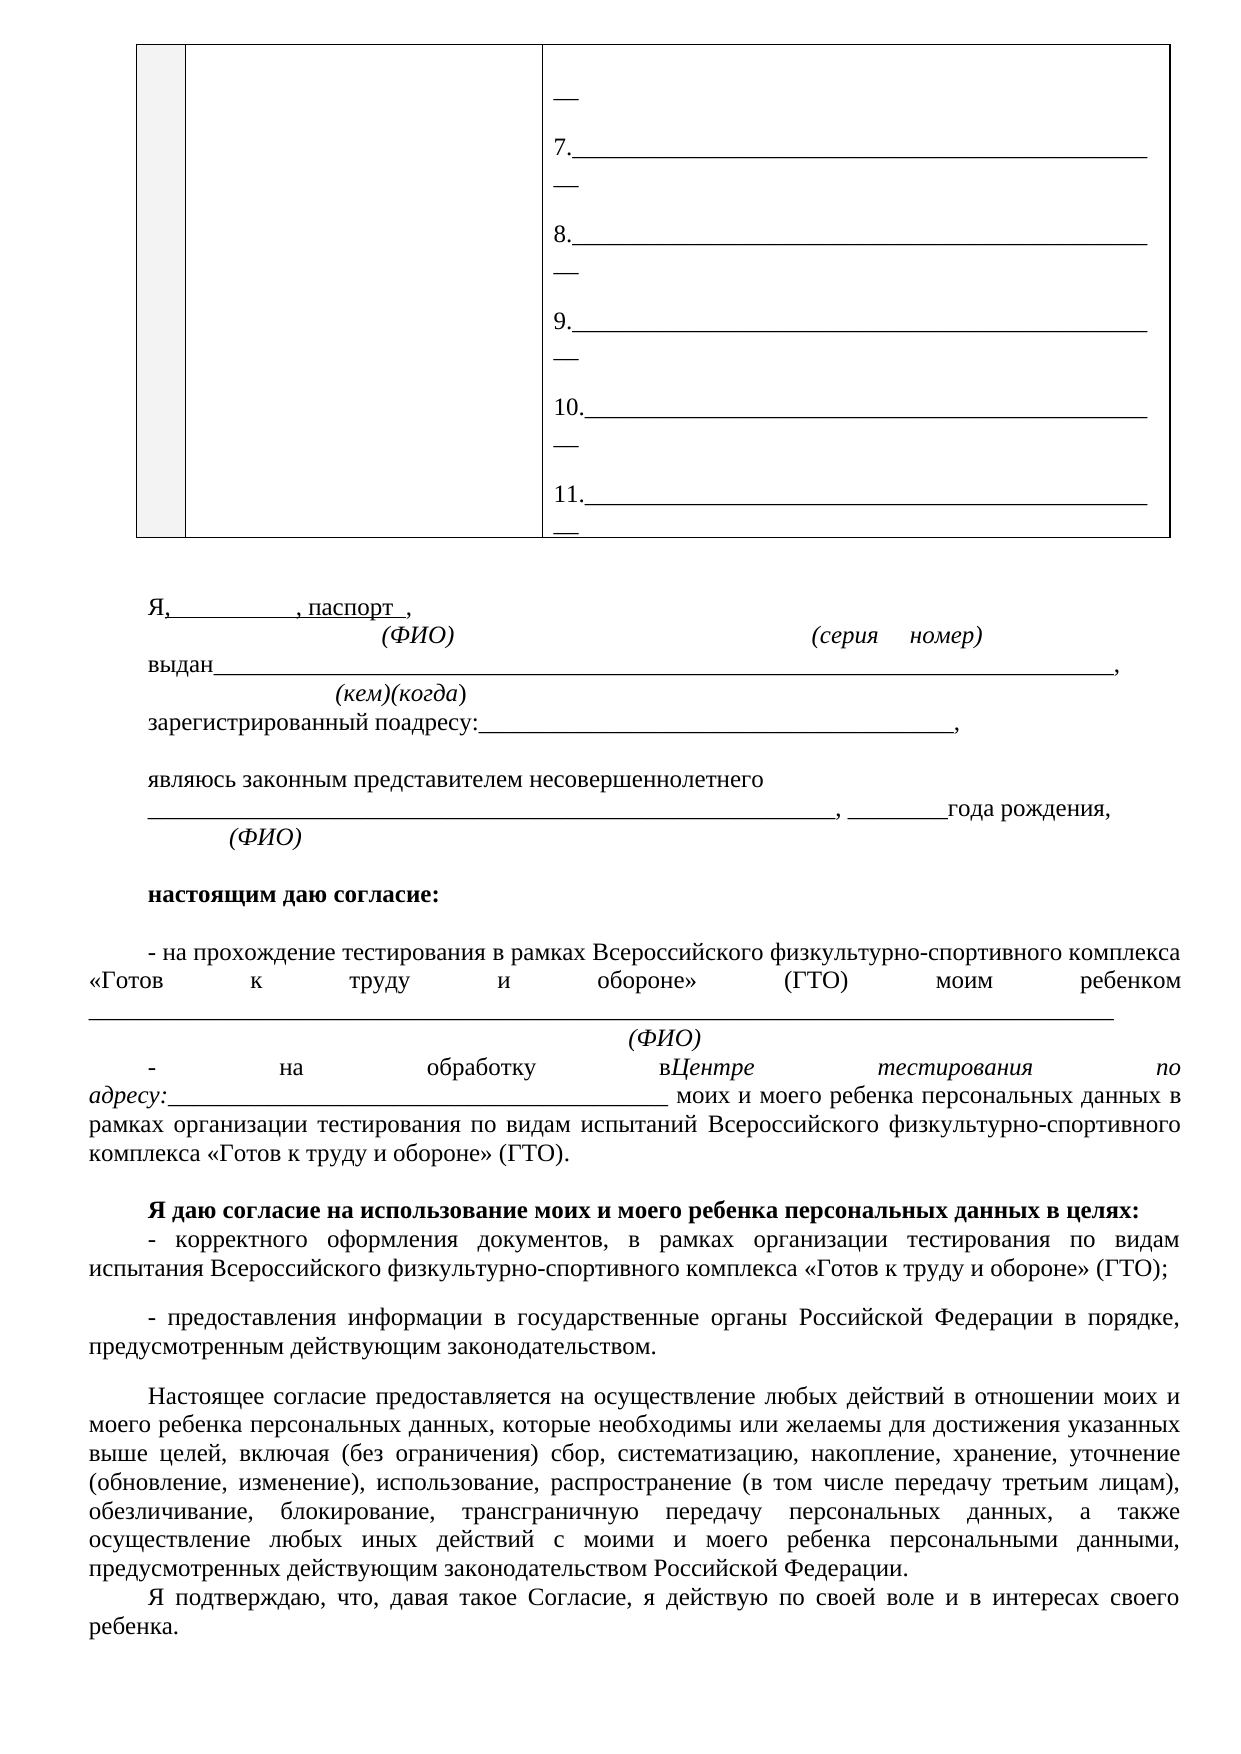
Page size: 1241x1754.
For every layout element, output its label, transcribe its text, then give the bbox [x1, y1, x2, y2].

text Настоящее согласие предоставляется на осуществление любых действий в отношении моих и моего ребенка персональных данных, которые необходимы или желаемы для достижения указанных выше целей, включая (без ограничения) сбор, систематизацию, накопление, хранение, уточнение (обновление, изменение), использование, распространение (в том числе передачу третьим лицам), обезличивание, блокирование, трансграничную передачу персональных данных, а также осуществление любых иных действий с моими и моего ребенка персональными данными, предусмотренных действующим законодательством Российской Федерации. [89, 1381, 1181, 1582]
text выдан________________________________________________________________________, [89, 649, 1181, 678]
text - на обработку вЦентре тестирования по адресу:________________________________________ моих и моего ребенка персональных данных в рамках организации тестирования по видам испытаний Всероссийского физкультурно-спортивного комплекса «Готов к труду и обороне» (ГТО). [89, 1052, 1181, 1167]
table_cell [137, 45, 185, 537]
text - на прохождение тестирования в рамках Всероссийского физкультурно-спортивного комплекса «Готов к труду и обороне» (ГТО) моим ребенком __________________________________________________________________________________ [89, 937, 1181, 1023]
text Я, , паспорт , [89, 592, 1181, 620]
text (ФИО) (серия номер) [89, 620, 1181, 649]
text являюсь законным представителем несовершеннолетнего _______________________________________________________, ________года рождения, [148, 764, 1181, 822]
text - корректного оформления документов, в рамках организации тестирования по видам испытания Всероссийского физкультурно-спортивного комплекса «Готов к труду и обороне» (ГТО); [89, 1224, 1181, 1282]
text Я подтверждаю, что, давая такое Согласие, я действую по своей воле и в интересах своего ребенка. [89, 1582, 1181, 1639]
text зарегистрированный поадресу:______________________________________, [89, 707, 1181, 735]
text Я даю согласие на использование моих и моего ребенка персональных данных в целях: [89, 1195, 1181, 1224]
text настоящим даю согласие: [89, 879, 1181, 908]
text - предоставления информации в государственные органы Российской Федерации в порядке, предусмотренным действующим законодательством. [89, 1302, 1181, 1360]
text (кем)(когда) [89, 678, 1181, 707]
text (ФИО) [89, 822, 1181, 850]
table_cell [186, 45, 542, 537]
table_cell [543, 45, 1169, 537]
text (ФИО) [89, 1023, 1181, 1052]
